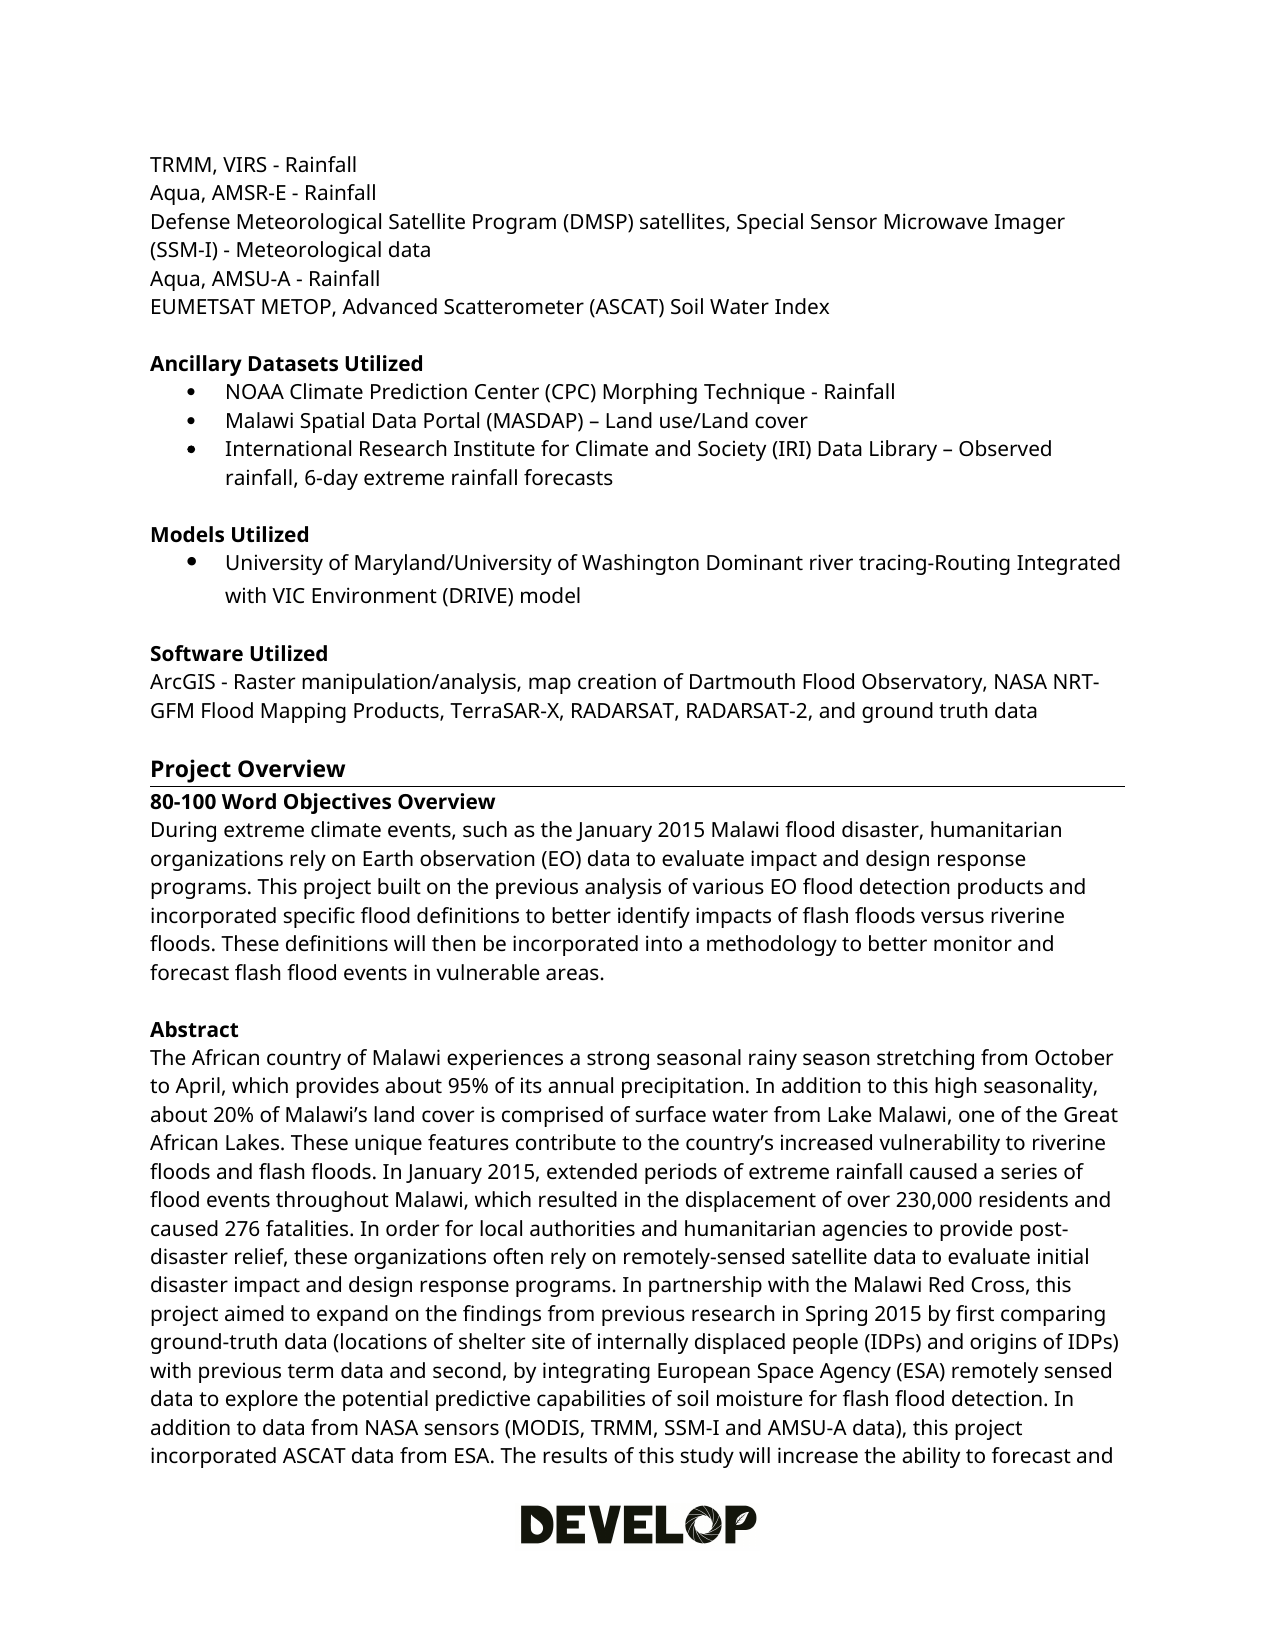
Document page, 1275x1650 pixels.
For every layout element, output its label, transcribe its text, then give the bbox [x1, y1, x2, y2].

picture [514, 1503, 761, 1551]
text 80-100 Word Objectives Overview [150, 787, 1125, 816]
text During extreme climate events, such as the January 2015 Malawi flood disaster, humanitarian organizations rely on Earth observation (EO) data to evaluate impact and design response programs. This project built on the previous analysis of various EO flood detection products and incorporated specific flood definitions to better identify impacts of flash floods versus riverine floods. These definitions will then be incorporated into a methodology to better monitor and forecast flash flood events in vulnerable areas. [150, 816, 1125, 986]
text ArcGIS - Raster manipulation/analysis, map creation of Dartmouth Flood Observatory, NASA NRT-GFM Flood Mapping Products, TerraSAR-X, RADARSAT, RADARSAT-2, and ground truth data [150, 667, 1125, 724]
list Malawi Spatial Data Portal (MASDAP) – Land use/Land cover [187, 406, 1125, 434]
text TRMM, VIRS - Rainfall [150, 150, 1125, 178]
text Software Utilized [150, 639, 1125, 667]
text Ancillary Datasets Utilized [150, 349, 1125, 377]
text Defense Meteorological Satellite Program (DMSP) satellites, Special Sensor Microwave Imager (SSM-I) - Meteorological data [150, 207, 1125, 264]
text Aqua, AMSR-E - Rainfall [150, 178, 1125, 207]
list University of Maryland/University of Washington Dominant river tracing-Routing Integrated with VIC Environment (DRIVE) model [187, 548, 1125, 611]
text Project Overview [150, 753, 1125, 786]
list NOAA Climate Prediction Center (CPC) Morphing Technique - Rainfall [187, 377, 1125, 406]
text Aqua, AMSU-A - Rainfall [150, 264, 1125, 292]
list International Research Institute for Climate and Society (IRI) Data Library – Observed rainfall, 6-day extreme rainfall forecasts [187, 434, 1125, 491]
text EUMETSAT METOP, Advanced Scatterometer (ASCAT) Soil Water Index [150, 292, 1125, 321]
text Models Utilized [150, 520, 1125, 548]
text Abstract [150, 1015, 1125, 1043]
